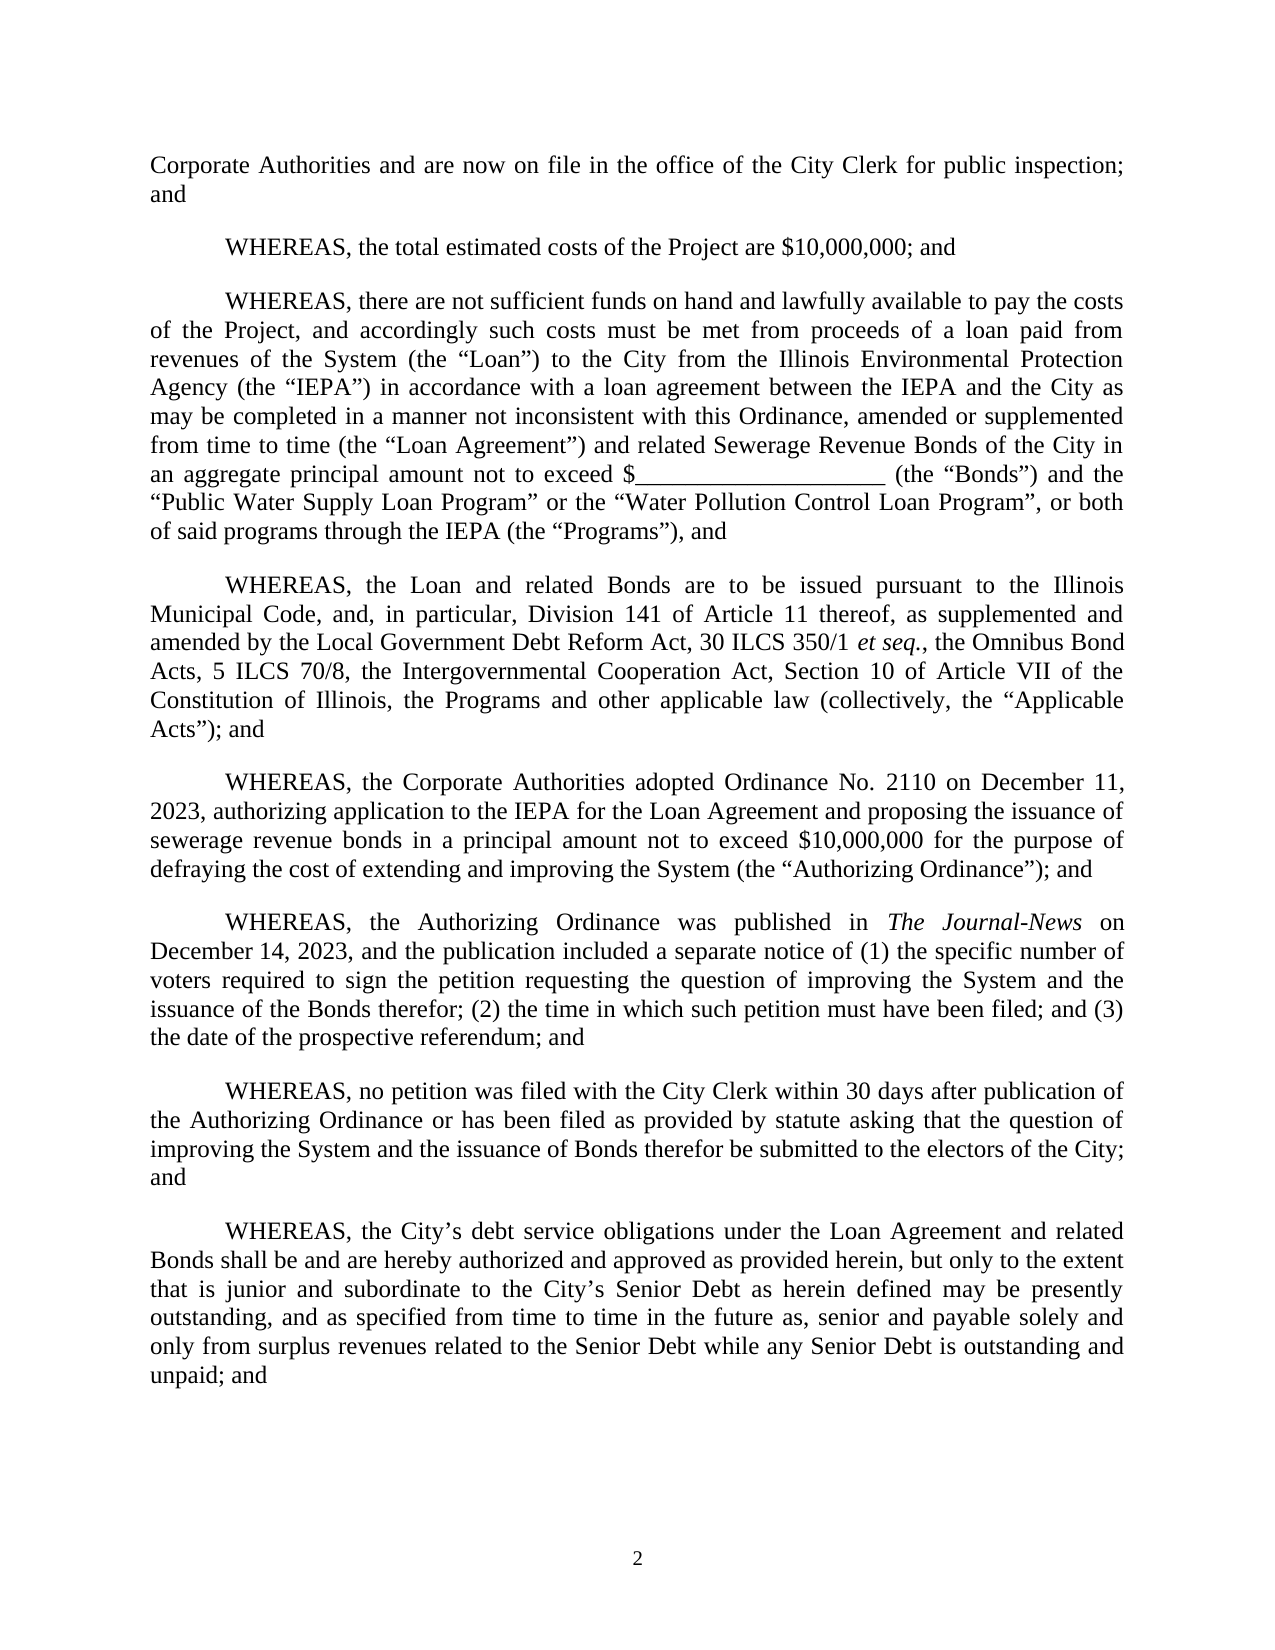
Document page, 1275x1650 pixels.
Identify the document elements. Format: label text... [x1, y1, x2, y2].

text WHEREAS, the City’s debt service obligations under the Loan Agreement and related Bonds shall be and are hereby authorized and approved as provided herein, but only to the extent that is junior and subordinate to the City’s Senior Debt as herein defined may be presently outstanding, and as specified from time to time in the future as, senior and payable solely and only from surplus revenues related to the Senior Debt while any Senior Debt is outstanding and unpaid; and [150, 1216, 1125, 1389]
text WHEREAS, the Authorizing Ordinance was published in The Journal-News on December 14, 2023, and the publication included a separate notice of (1) the specific number of voters required to sign the petition requesting the question of improving the System and the issuance of the Bonds therefor; (2) the time in which such petition must have been filed; and (3) the date of the prospective referendum; and [150, 907, 1125, 1051]
text WHEREAS, the total estimated costs of the Project are $10,000,000; and [150, 232, 1125, 261]
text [150, 150, 1125, 207]
text WHEREAS, the Corporate Authorities adopted Ordinance No. 2110 on December 11, 2023, authorizing application to the IEPA for the Loan Agreement and proposing the issuance of sewerage revenue bonds in a principal amount not to exceed $10,000,000 for the purpose of defraying the cost of extending and improving the System (the “Authorizing Ordinance”); and [150, 767, 1125, 882]
text WHEREAS, no petition was filed with the City Clerk within 30 days after publication of the Authorizing Ordinance or has been filed as provided by statute asking that the question of improving the System and the issuance of Bonds therefor be submitted to the electors of the City; and [150, 1076, 1125, 1191]
text WHEREAS, there are not sufficient funds on hand and lawfully available to pay the costs of the Project, and accordingly such costs must be met from proceeds of a loan paid from revenues of the System (the “Loan”) to the City from the Illinois Environmental Protection Agency (the “IEPA”) in accordance with a loan agreement between the IEPA and the City as may be completed in a manner not inconsistent with this Ordinance, amended or supplemented from time to time (the “Loan Agreement”) and related Sewerage Revenue Bonds of the City in an aggregate principal amount not to exceed $____________________ (the “Bonds”) and the “Public Water Supply Loan Program” or the “Water Pollution Control Loan Program”, or both of said programs through the IEPA (the “Programs”), and [150, 286, 1125, 545]
text WHEREAS, the Loan and related Bonds are to be issued pursuant to the Illinois Municipal Code, and, in particular, Division 141 of Article 11 thereof, as supplemented and amended by the Local Government Debt Reform Act, 30 ILCS 350/1 et seq., the Omnibus Bond Acts, 5 ILCS 70/8, the Intergovernmental Cooperation Act, Section 10 of Article VII of the Constitution of Illinois, the Programs and other applicable law (collectively, the “Applicable Acts”); and [150, 570, 1125, 742]
